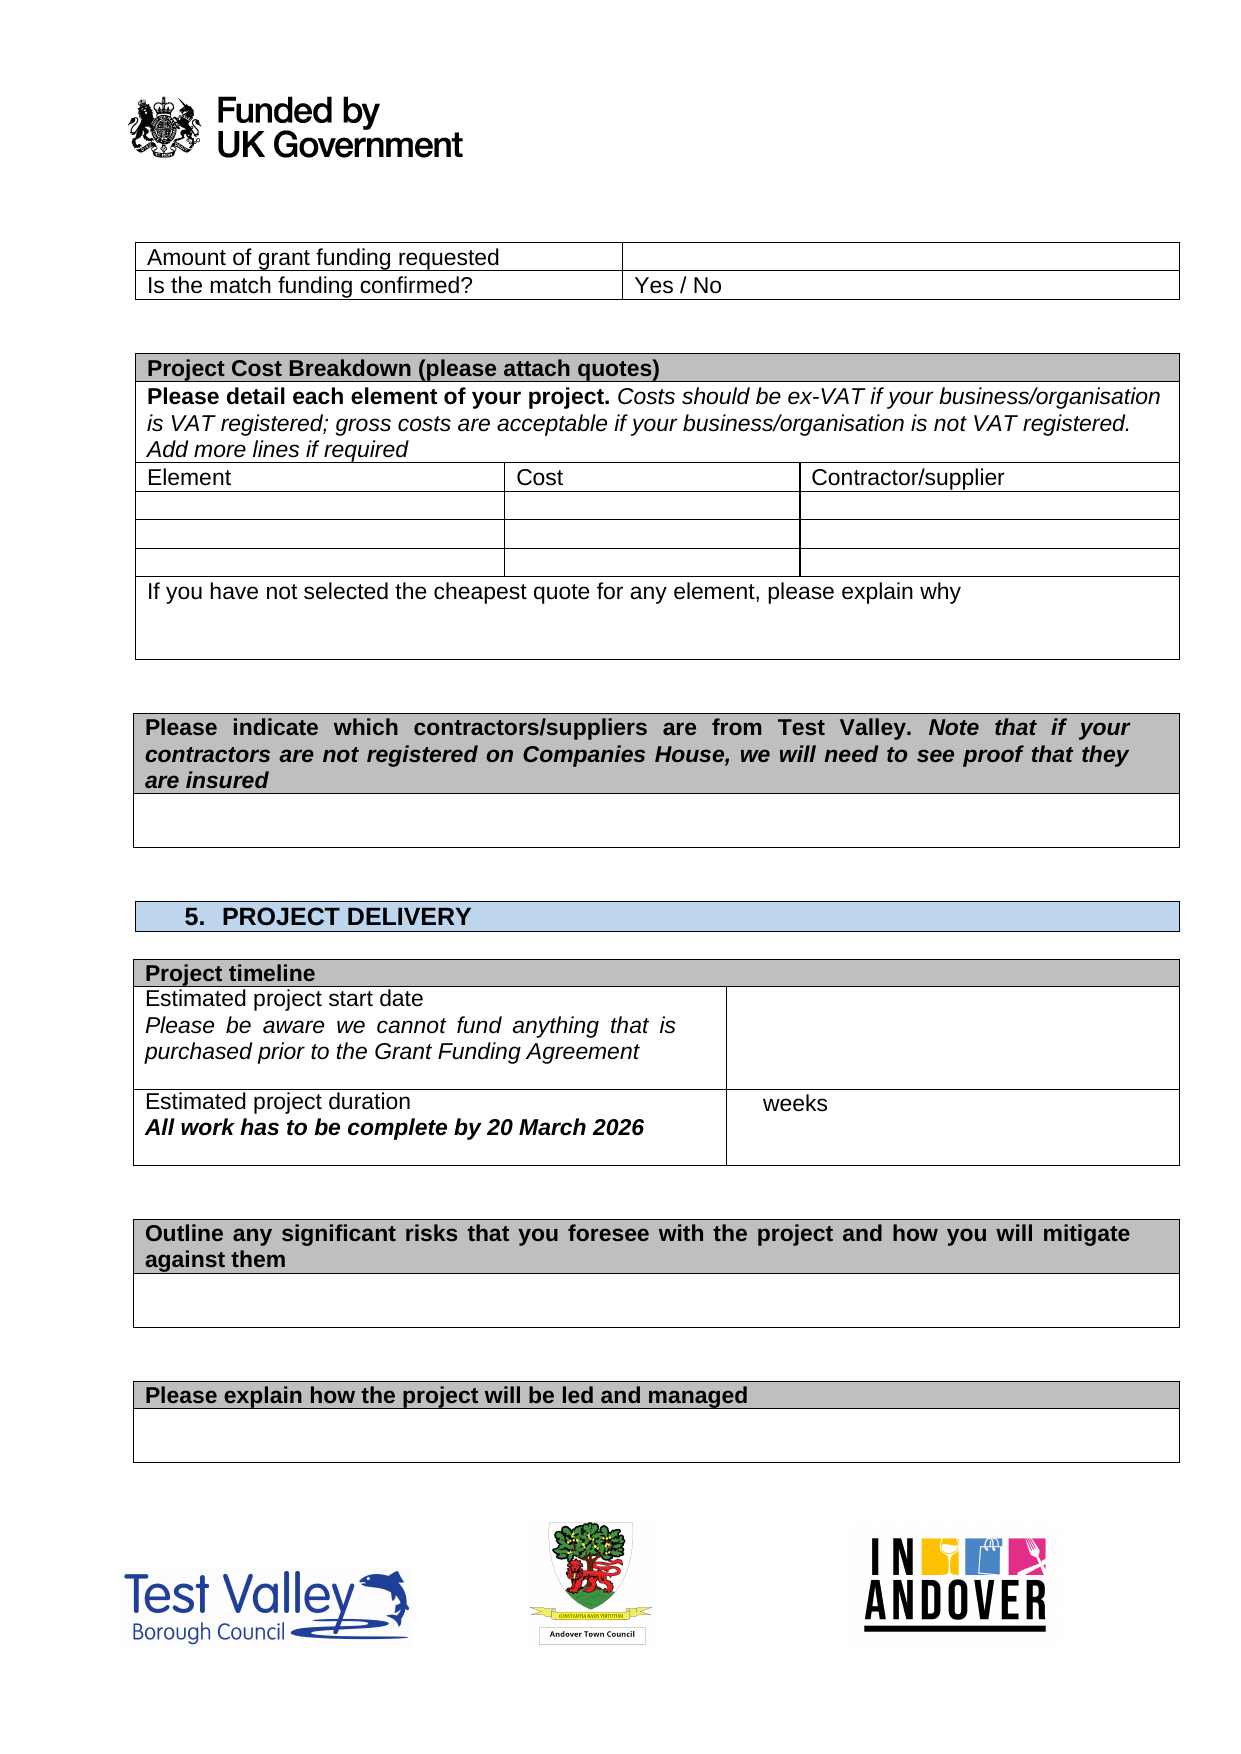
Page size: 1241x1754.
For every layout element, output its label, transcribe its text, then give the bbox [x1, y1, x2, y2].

table_header PROJECT DELIVERY [136, 902, 1179, 931]
table_cell Estimated project duration All work has to be complete by 20 March 2026 [134, 1090, 726, 1165]
table_header Outline any significant risks that you foresee with the project and how you will mitigate against them [134, 1220, 1179, 1273]
picture [120, 88, 471, 166]
table_cell [136, 520, 504, 547]
table_cell Yes / No [623, 271, 1179, 299]
table_cell Cost [505, 463, 799, 491]
table_cell weeks [727, 1090, 1179, 1165]
table_cell Estimated project start date Please be aware we cannot fund anything that is purchased prior to the Grant Funding Agreement [134, 987, 726, 1089]
table_cell [134, 794, 1179, 847]
table_cell If you have not selected the cheapest quote for any element, please explain why [136, 577, 1179, 659]
table_cell [134, 1409, 1179, 1462]
table_cell Amount of grant funding requested [136, 243, 622, 270]
picture [848, 1523, 1062, 1648]
table_header Project Cost Breakdown (please attach quotes) [136, 354, 1179, 381]
table_cell Please detail each element of your project. Costs should be ex-VAT if your business/organisation is VAT registered; gross costs are acceptable if your business/organisation is not VAT registered. Add more lines if required [136, 382, 1179, 462]
table_cell [136, 492, 504, 519]
table_cell [801, 520, 1179, 547]
picture [528, 1519, 654, 1648]
table_cell Element [136, 463, 504, 491]
table_cell [727, 987, 1179, 1089]
picture [120, 1567, 415, 1648]
table_cell [623, 243, 1179, 270]
table_cell [136, 549, 504, 576]
table_cell [505, 520, 799, 547]
table_cell [505, 549, 799, 576]
table_cell [801, 549, 1179, 576]
table_cell [505, 492, 799, 519]
table_cell [134, 1274, 1179, 1327]
table_cell Is the match funding confirmed? [136, 271, 622, 299]
table_cell Contractor/supplier [801, 463, 1179, 491]
table_cell [801, 492, 1179, 519]
table_header Project timeline [134, 960, 1179, 986]
table_header Please indicate which contractors/suppliers are from Test Valley. Note that if your contractors are not registered on Companies House, we will need to see proof that they are insured [134, 714, 1179, 793]
table_header Please explain how the project will be led and managed [134, 1382, 1179, 1408]
